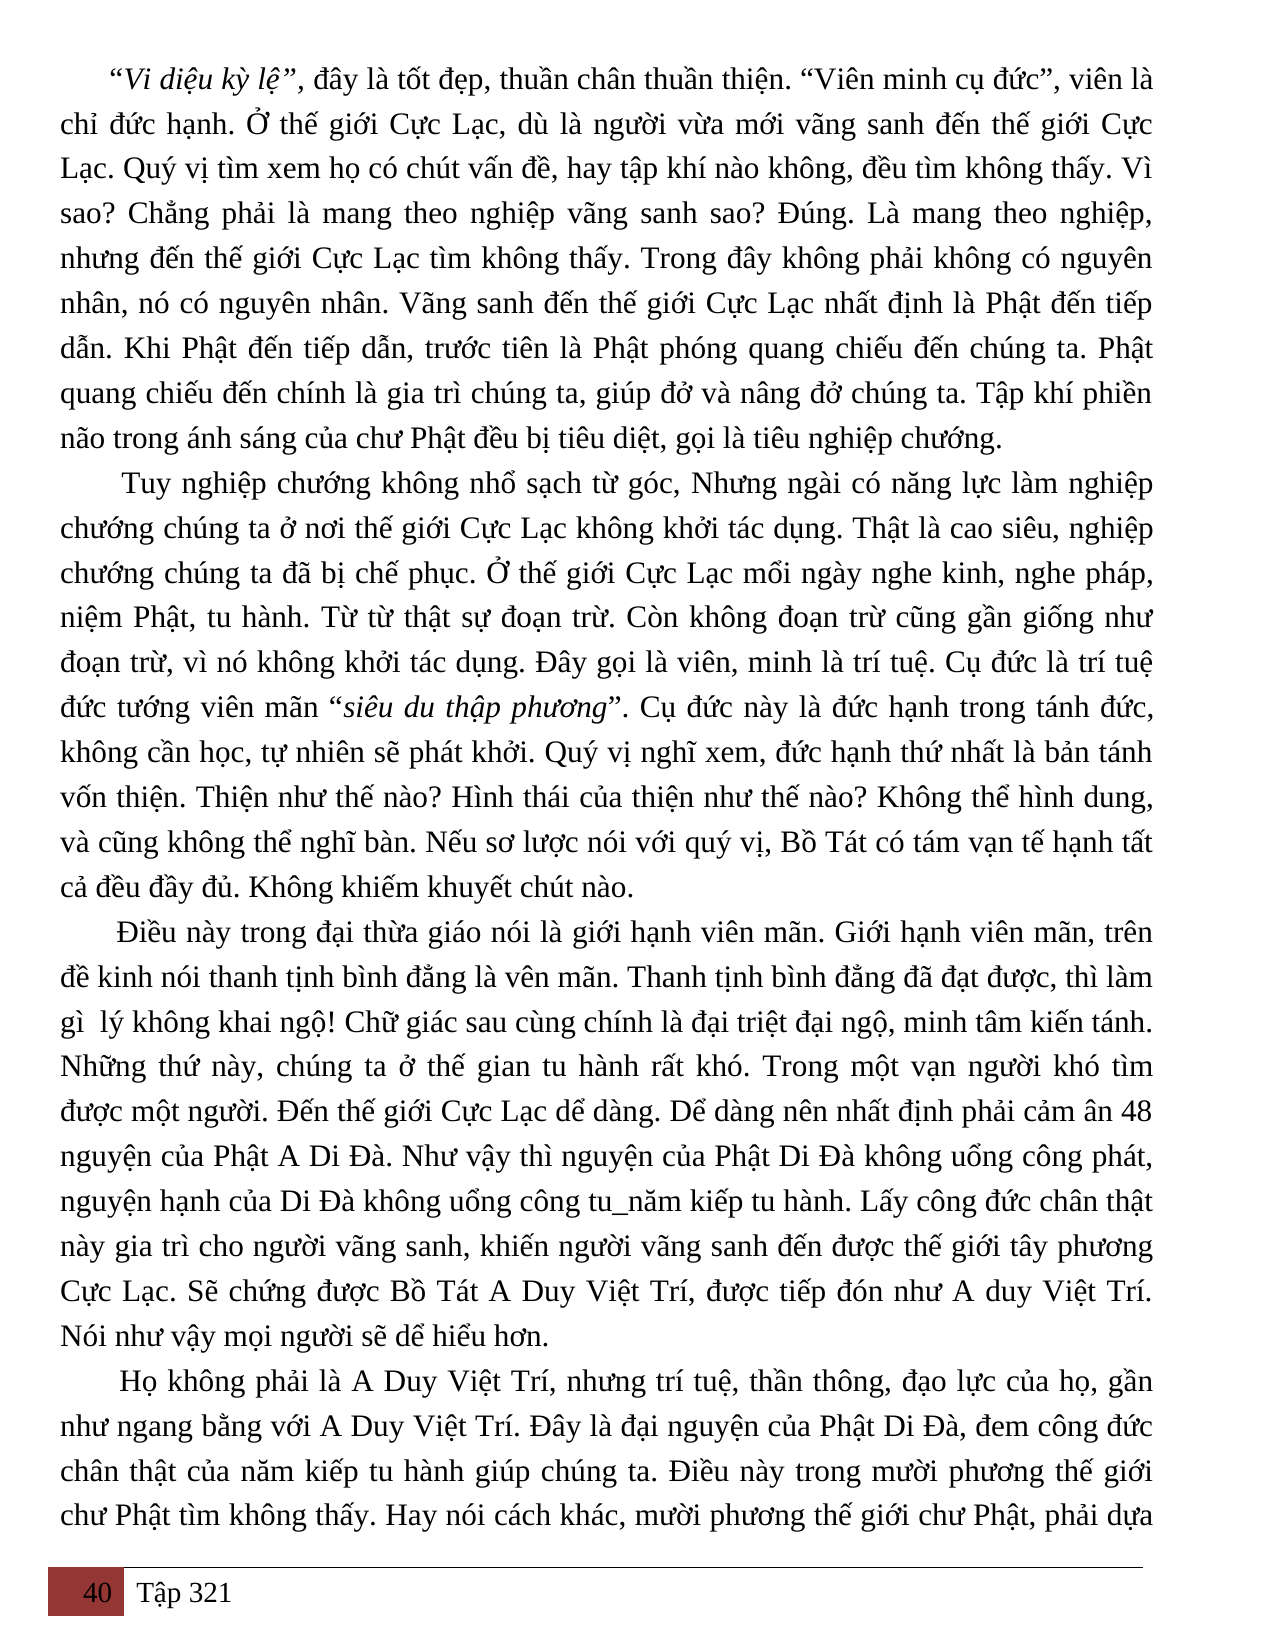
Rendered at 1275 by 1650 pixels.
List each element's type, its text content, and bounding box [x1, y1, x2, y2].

text “Vi diệu kỳ lệ”, đây là tốt đẹp, thuần chân thuần thiện. “Viên minh cụ đức”, viên là chỉ đức hạnh. Ở thế giới Cực Lạc, dù là người vừa mới vãng sanh đến thế giới Cực Lạc. Quý vị tìm xem họ có chút vấn đề, hay tập khí nào không, đều tìm không thấy. Vì sao? Chẳng phải là mang theo nghiệp vãng sanh sao? Đúng. Là mang theo nghiệp, nhưng đến thế giới Cực Lạc tìm không thấy. Trong đây không phải không có nguyên nhân, nó có nguyên nhân. Vãng sanh đến thế giới Cực Lạc nhất định là Phật đến tiếp dẫn. Khi Phật đến tiếp dẫn, trước tiên là Phật phóng quang chiếu đến chúng ta. Phật quang chiếu đến chính là gia trì chúng ta, giúp đở và nâng đở chúng ta. Tập khí phiền não trong ánh sáng của chư Phật đều bị tiêu diệt, gọi là tiêu nghiệp chướng. [60, 60, 1155, 455]
text Tuy nghiệp chướng không nhổ sạch từ góc, Nhưng ngài có năng lực làm nghiệp chướng chúng ta ở nơi thế giới Cực Lạc không khởi tác dụng. Thật là cao siêu, nghiệp chướng chúng ta đã bị chế phục. Ở thế giới Cực Lạc mổi ngày nghe kinh, nghe pháp, niệm Phật, tu hành. Từ từ thật sự đoạn trừ. Còn không đoạn trừ cũng gần giống như đoạn trừ, vì nó không khởi tác dụng. Đây gọi là viên, minh là trí tuệ. Cụ đức là trí tuệ đức tướng viên mãn “siêu du thập phương”. Cụ đức này là đức hạnh trong tánh đức, không cần học, tự nhiên sẽ phát khởi. Quý vị nghĩ xem, đức hạnh thứ nhất là bản tánh vốn thiện. Thiện như thế nào? Hình thái của thiện như thế nào? Không thể hình dung, và cũng không thể nghĩ bàn. Nếu sơ lược nói với quý vị, Bồ Tát có tám vạn tế hạnh tất cả đều đầy đủ. Không khiếm khuyết chút nào. [60, 464, 1155, 904]
text Điều này trong đại thừa giáo nói là giới hạnh viên mãn. Giới hạnh viên mãn, trên đề kinh nói thanh tịnh bình đẳng là vên mãn. Thanh tịnh bình đẳng đã đạt được, thì làm gì lý không khai ngộ! Chữ giác sau cùng chính là đại triệt đại ngộ, minh tâm kiến tánh. Những thứ này, chúng ta ở thế gian tu hành rất khó. Trong một vạn người khó tìm được một người. Đến thế giới Cực Lạc dể dàng. Dể dàng nên nhất định phải cảm ân 48 nguyện của Phật A Di Đà. Như vậy thì nguyện của Phật Di Đà không uổng công phát, nguyện hạnh của Di Đà không uổng công tu_năm kiếp tu hành. Lấy công đức chân thật này gia trì cho người vãng sanh, khiến người vãng sanh đến được thế giới tây phương Cực Lạc. Sẽ chứng được Bồ Tát A Duy Việt Trí, được tiếp đón như A duy Việt Trí. Nói như vậy mọi người sẽ dể hiểu hơn. [60, 913, 1155, 1353]
